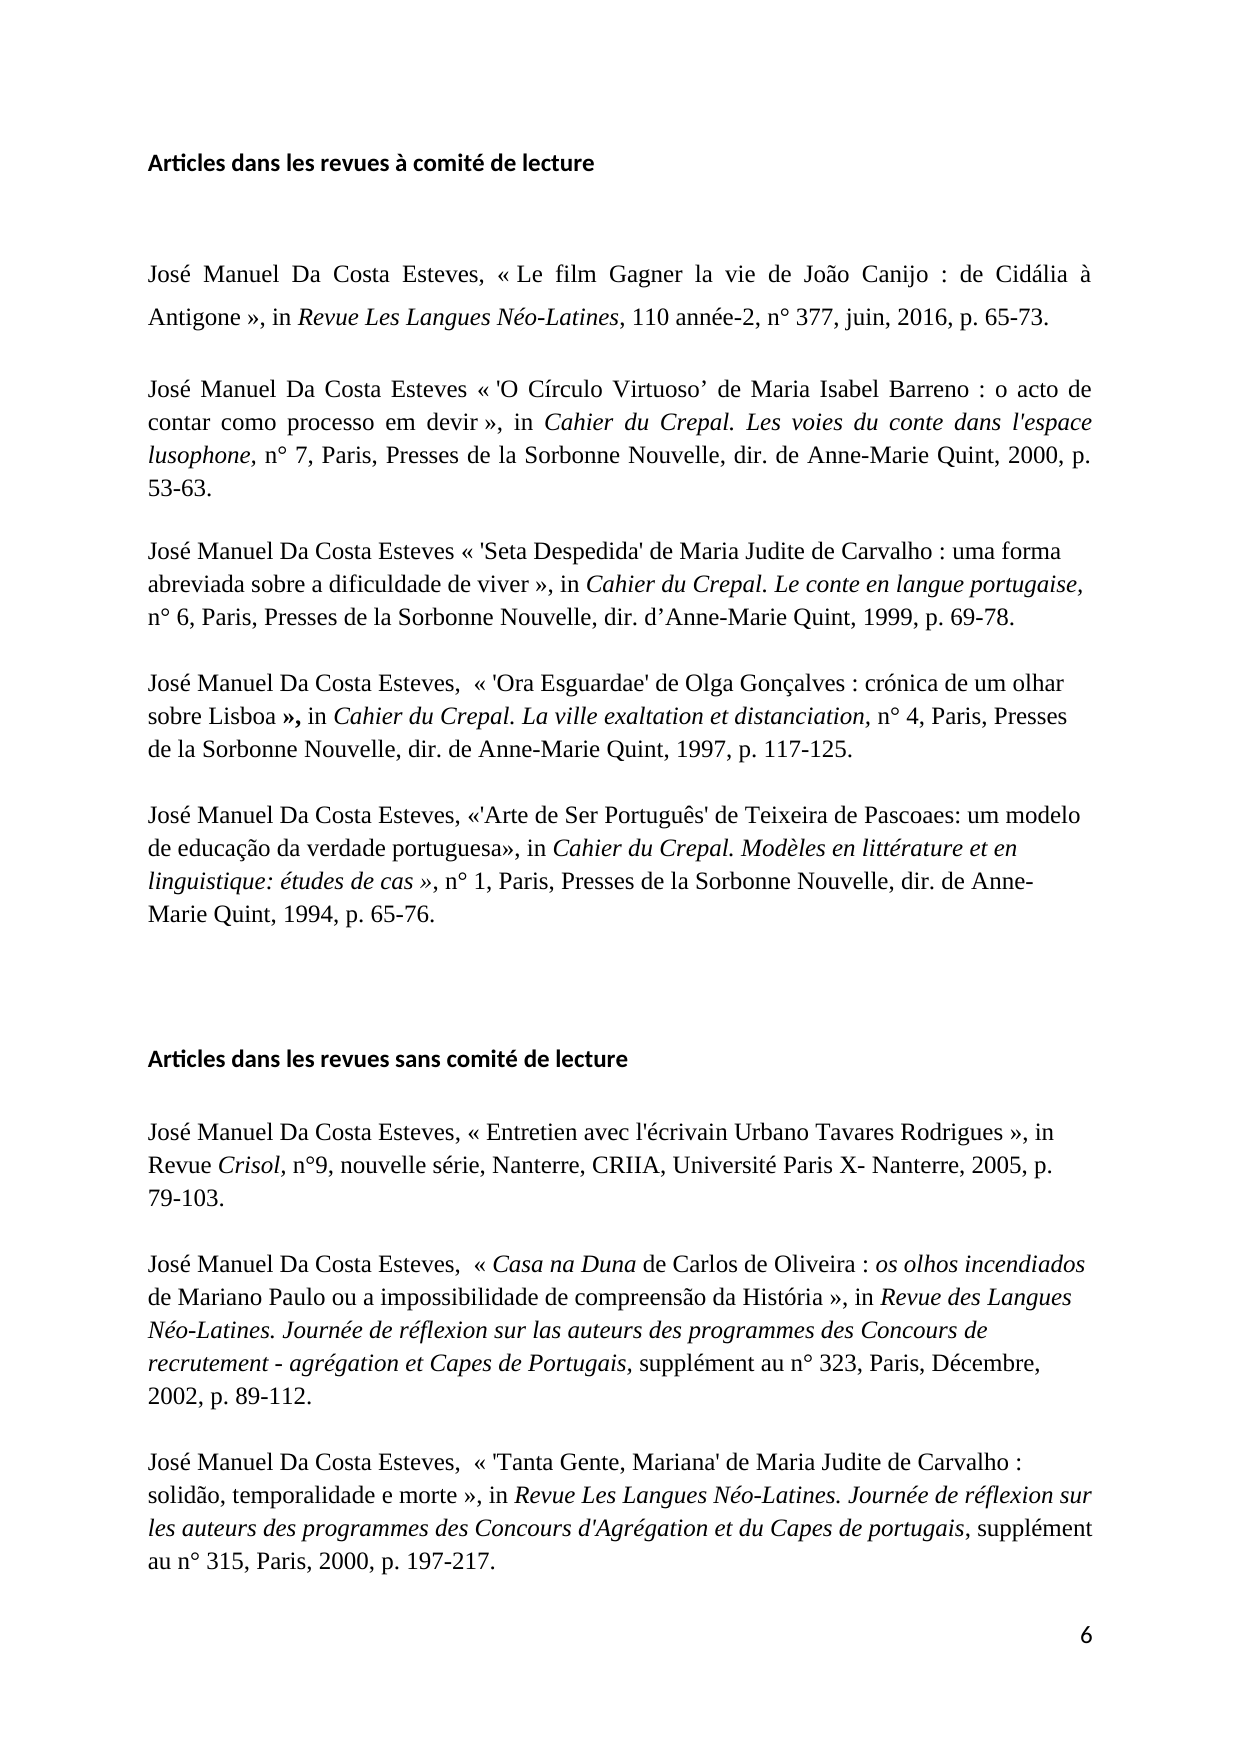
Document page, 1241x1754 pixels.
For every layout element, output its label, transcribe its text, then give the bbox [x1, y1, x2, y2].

text José Manuel Da Costa Esteves, « 'Ora Esguardae' de Olga Gonçalves : crónica de um olhar sobre Lisboa », in Cahier du Crepal. La ville exaltation et distanciation, n° 4, Paris, Presses de la Sorbonne Nouvelle, dir. de Anne-Marie Quint, 1997, p. 117-125. [148, 668, 1093, 763]
text José Manuel Da Costa Esteves « 'Seta Despedida' de Maria Judite de Carvalho : uma forma abreviada sobre a dificuldade de viver », in Cahier du Crepal. Le conte en langue portugaise, n° 6, Paris, Presses de la Sorbonne Nouvelle, dir. d’Anne-Marie Quint, 1999, p. 69-78. [148, 536, 1093, 631]
text José Manuel Da Costa Esteves, « Entretien avec l'écrivain Urbano Tavares Rodrigues », in Revue Crisol, n°9, nouvelle série, Nanterre, CRIIA, Université Paris X- Nanterre, 2005, p. 79-103. [148, 1117, 1093, 1212]
text Articles dans les revues à comité de lecture [148, 148, 1093, 178]
text José Manuel Da Costa Esteves « 'O Círculo Virtuoso’ de Maria Isabel Barreno : o acto de contar como processo em devir », in Cahier du Crepal. Les voies du conte dans l'espace lusophone, n° 7, Paris, Presses de la Sorbonne Nouvelle, dir. de Anne-Marie Quint, 2000, p. 53-63. [148, 374, 1093, 502]
text Articles dans les revues sans comité de lecture [148, 1043, 1093, 1074]
text José Manuel Da Costa Esteves, « Casa na Duna de Carlos de Oliveira : os olhos incendiados de Mariano Paulo ou a impossibilidade de compreensão da História », in Revue des Langues Néo-Latines. Journée de réflexion sur las auteurs des programmes des Concours de recrutement - agrégation et Capes de Portugais, supplément au n° 323, Paris, Décembre, 2002, p. 89-112. [148, 1249, 1093, 1410]
text José Manuel Da Costa Esteves, « Le film Gagner la vie de João Canijo : de Cidália à Antigone », in Revue Les Langues Néo-Latines, 110 année-2, n° 377, juin, 2016, p. 65-73. [148, 259, 1093, 331]
text José Manuel Da Costa Esteves, « 'Tanta Gente, Mariana' de Maria Judite de Carvalho : solidão, temporalidade e morte », in Revue Les Langues Néo-Latines. Journée de réflexion sur les auteurs des programmes des Concours d'Agrégation et du Capes de portugais, supplément au n° 315, Paris, 2000, p. 197-217. [148, 1447, 1093, 1575]
text José Manuel Da Costa Esteves, «'Arte de Ser Português' de Teixeira de Pascoaes: um modelo de educação da verdade portuguesa», in Cahier du Crepal. Modèles en littérature et en linguistique: études de cas », n° 1, Paris, Presses de la Sorbonne Nouvelle, dir. de Anne-Marie Quint, 1994, p. 65-76. [148, 800, 1093, 928]
